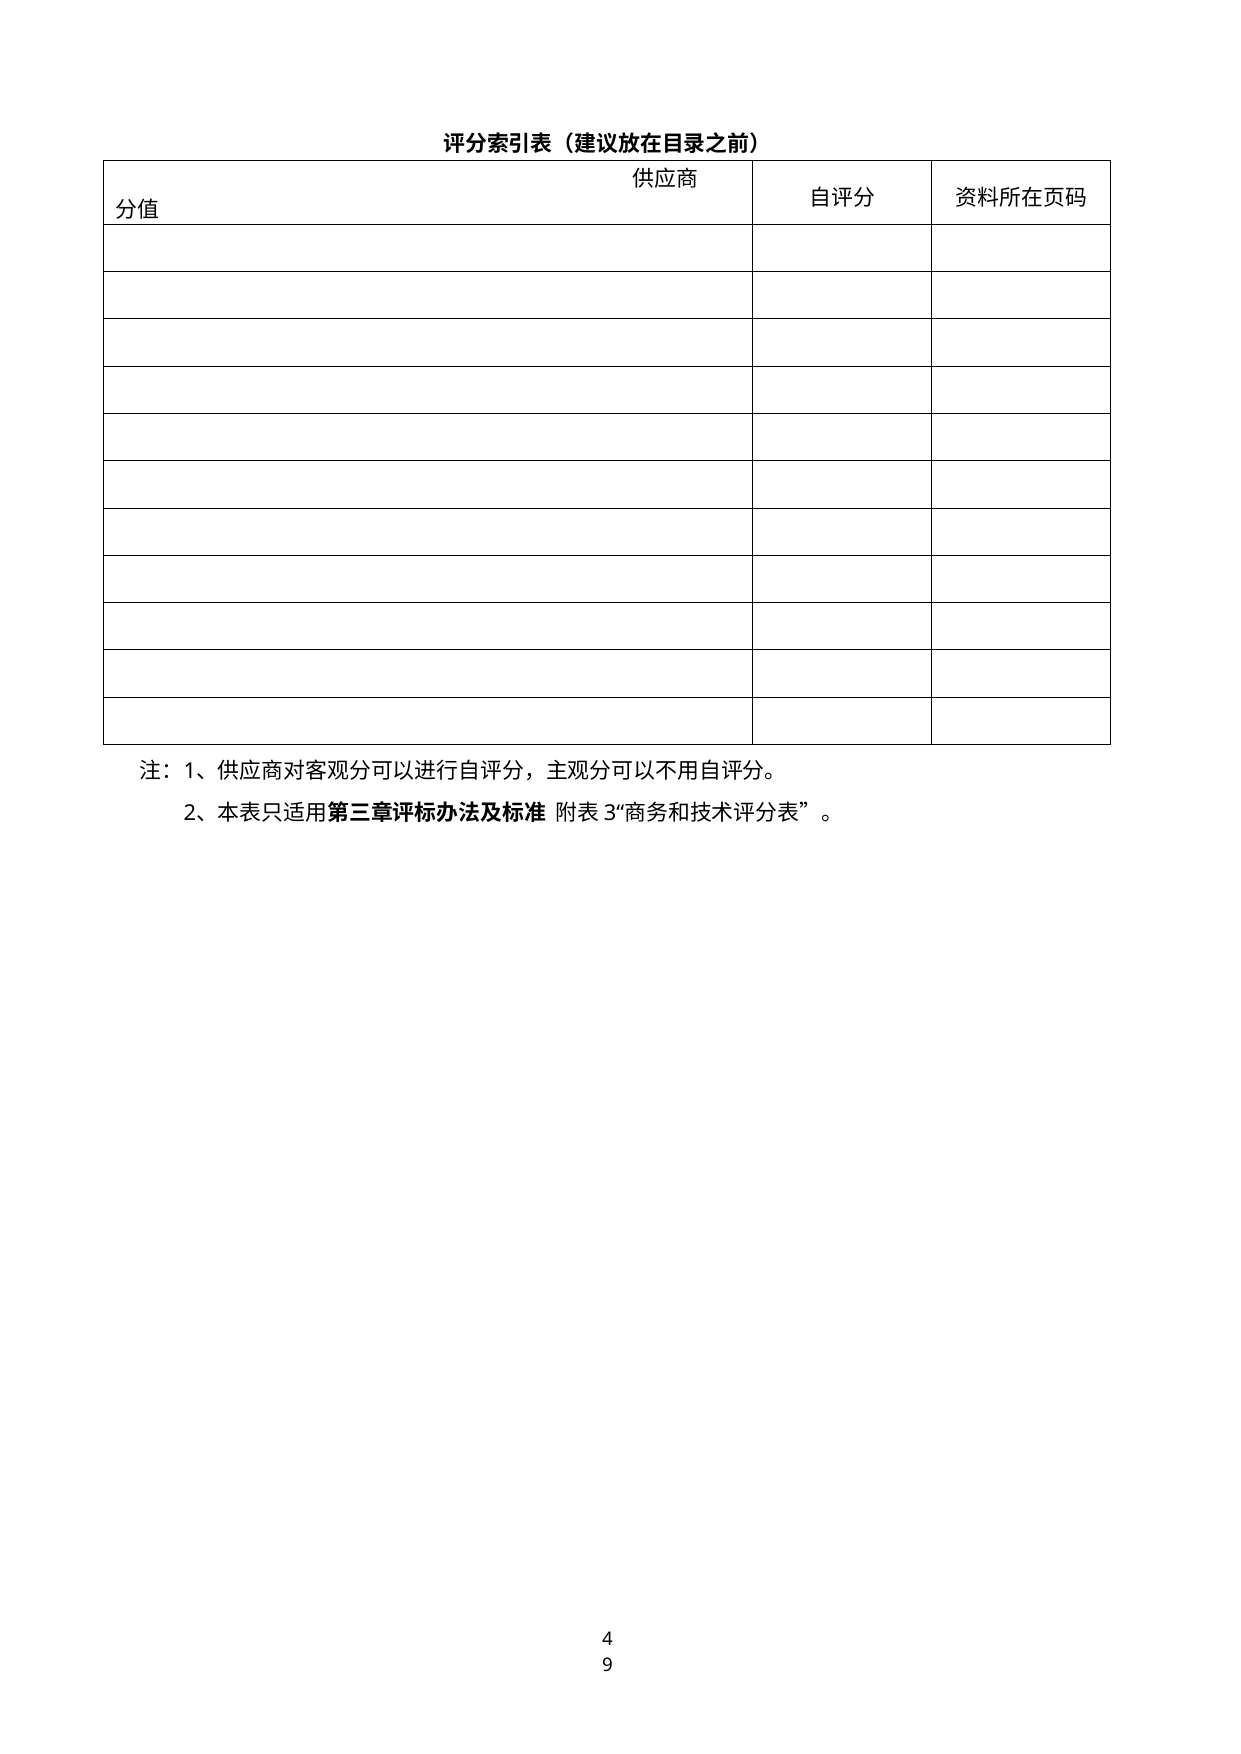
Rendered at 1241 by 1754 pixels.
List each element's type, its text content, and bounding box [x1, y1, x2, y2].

table_cell [104, 650, 752, 697]
table_cell [104, 319, 752, 366]
table_cell [932, 650, 1110, 697]
table_cell [753, 272, 931, 318]
table_header 供应商 分值 [104, 161, 752, 224]
table_cell [932, 319, 1110, 366]
table_cell [932, 509, 1110, 555]
table_header 资料所在页码 [932, 161, 1110, 224]
table_cell [932, 225, 1110, 271]
table_cell [932, 698, 1110, 744]
text 2、本表只适用第三章评标办法及标准 附表3“商务和技术评分表”。 [139, 787, 1075, 828]
table_cell [753, 319, 931, 366]
table_cell [932, 272, 1110, 318]
text 注：1、供应商对客观分可以进行自评分，主观分可以不用自评分。 [139, 745, 1075, 787]
table_cell [753, 225, 931, 271]
text 评分索引表（建议放在目录之前） [139, 118, 1075, 160]
table_cell [932, 367, 1110, 413]
table_cell [753, 698, 931, 744]
table_cell [932, 603, 1110, 649]
table_cell [753, 367, 931, 413]
table_cell [104, 414, 752, 460]
table_cell [104, 698, 752, 744]
table_cell [753, 603, 931, 649]
table_cell [753, 650, 931, 697]
table_cell [104, 272, 752, 318]
table_header 自评分 [753, 161, 931, 224]
table_cell [104, 556, 752, 602]
table_cell [932, 556, 1110, 602]
table_cell [932, 414, 1110, 460]
table_cell [753, 556, 931, 602]
table_cell [104, 225, 752, 271]
table_cell [753, 414, 931, 460]
table_cell [932, 461, 1110, 507]
table_cell [104, 461, 752, 507]
table_cell [104, 603, 752, 649]
table_cell [104, 367, 752, 413]
table_cell [753, 509, 931, 555]
table_cell [753, 461, 931, 507]
table_cell [104, 509, 752, 555]
